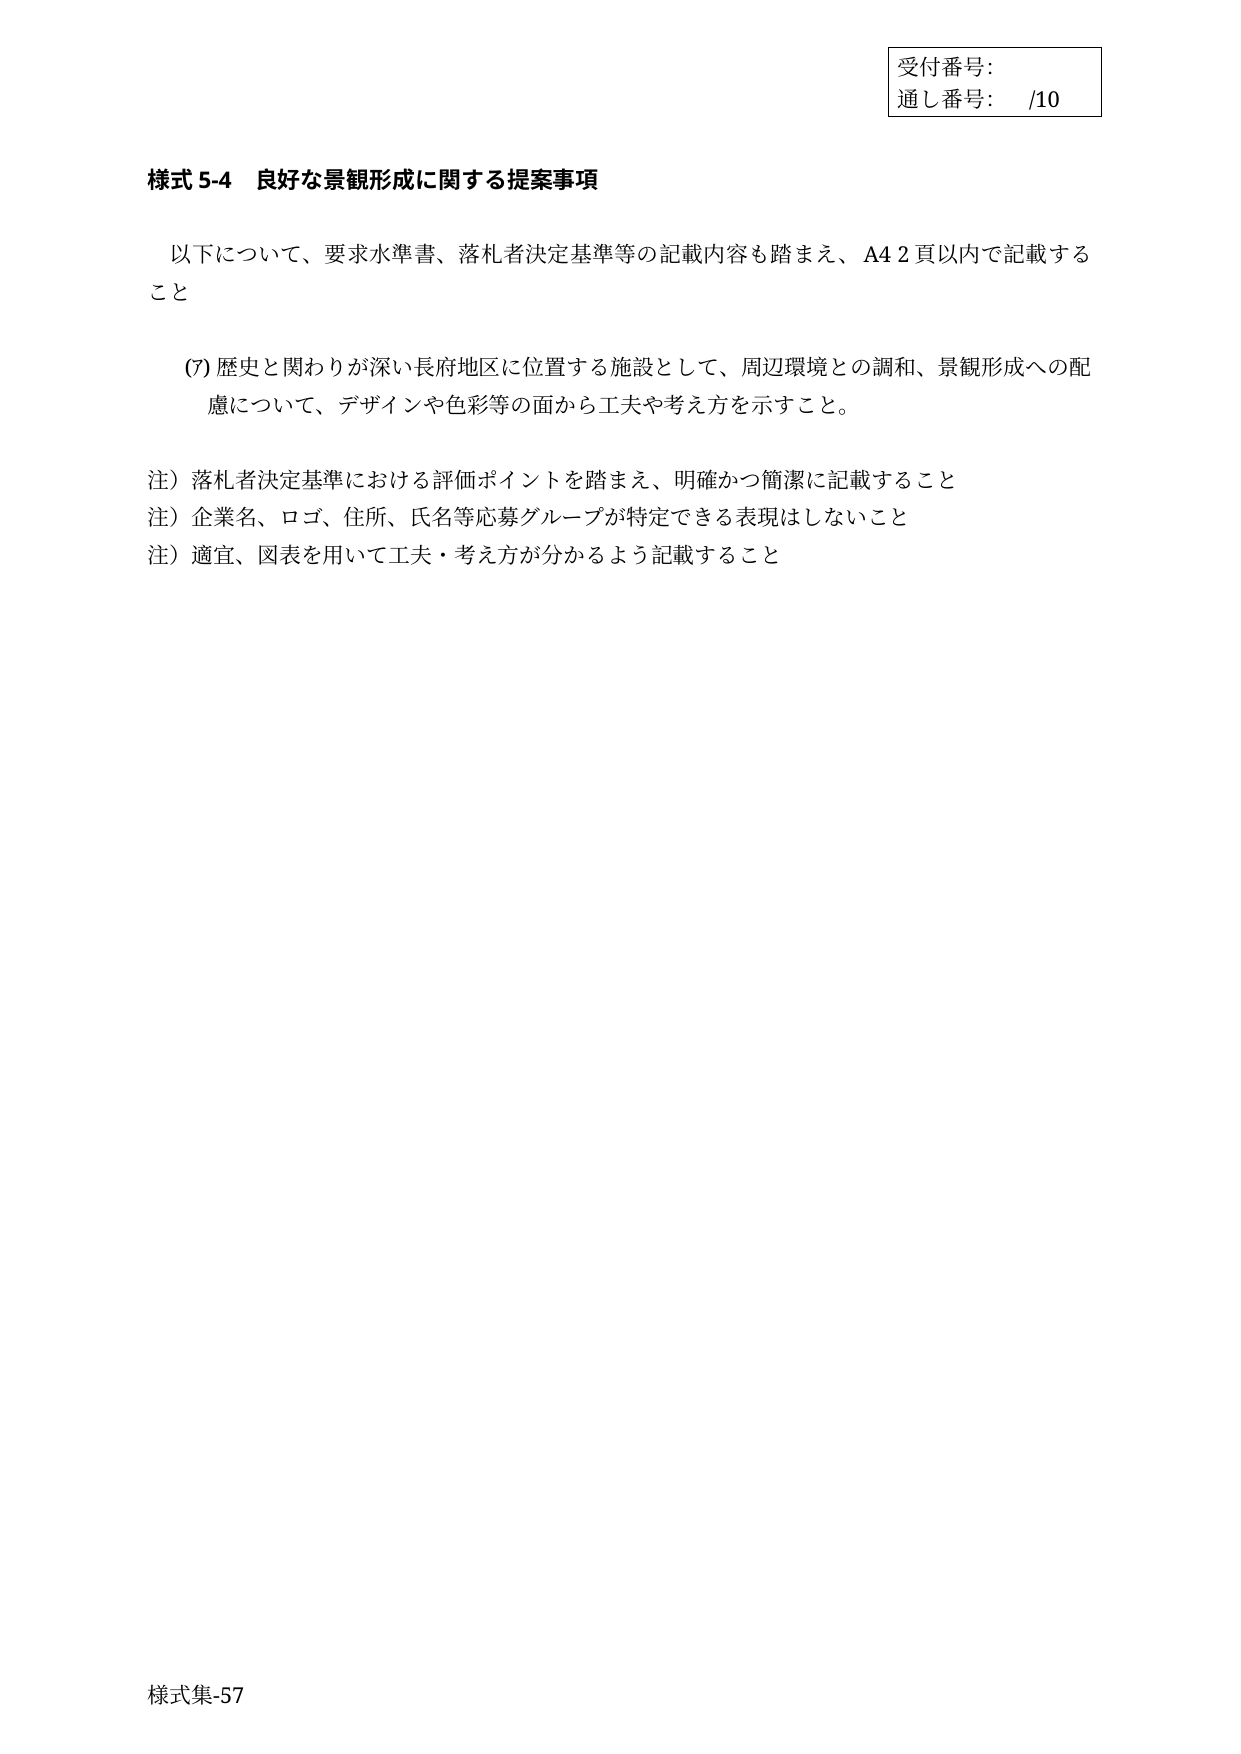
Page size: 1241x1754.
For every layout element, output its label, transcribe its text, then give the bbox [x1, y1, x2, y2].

subtitle 様式5-4 良好な景観形成に関する提案事項 [148, 160, 1092, 197]
text 注）企業名、ロゴ、住所、氏名等応募グループが特定できる表現はしないこと [148, 497, 1092, 535]
text 以下について、要求水準書、落札者決定基準等の記載内容も踏まえ、A4 2頁以内で記載すること [148, 235, 1092, 310]
text 注）適宜、図表を用いて工夫・考え方が分かるよう記載すること [148, 535, 1092, 572]
subtitle 歴史と関わりが深い長府地区に位置する施設として、周辺環境との調和、景観形成への配慮について、デザインや色彩等の面から工夫や考え方を示すこと。 [162, 347, 1092, 422]
text 注）落札者決定基準における評価ポイントを踏まえ、明確かつ簡潔に記載すること [148, 460, 1092, 497]
